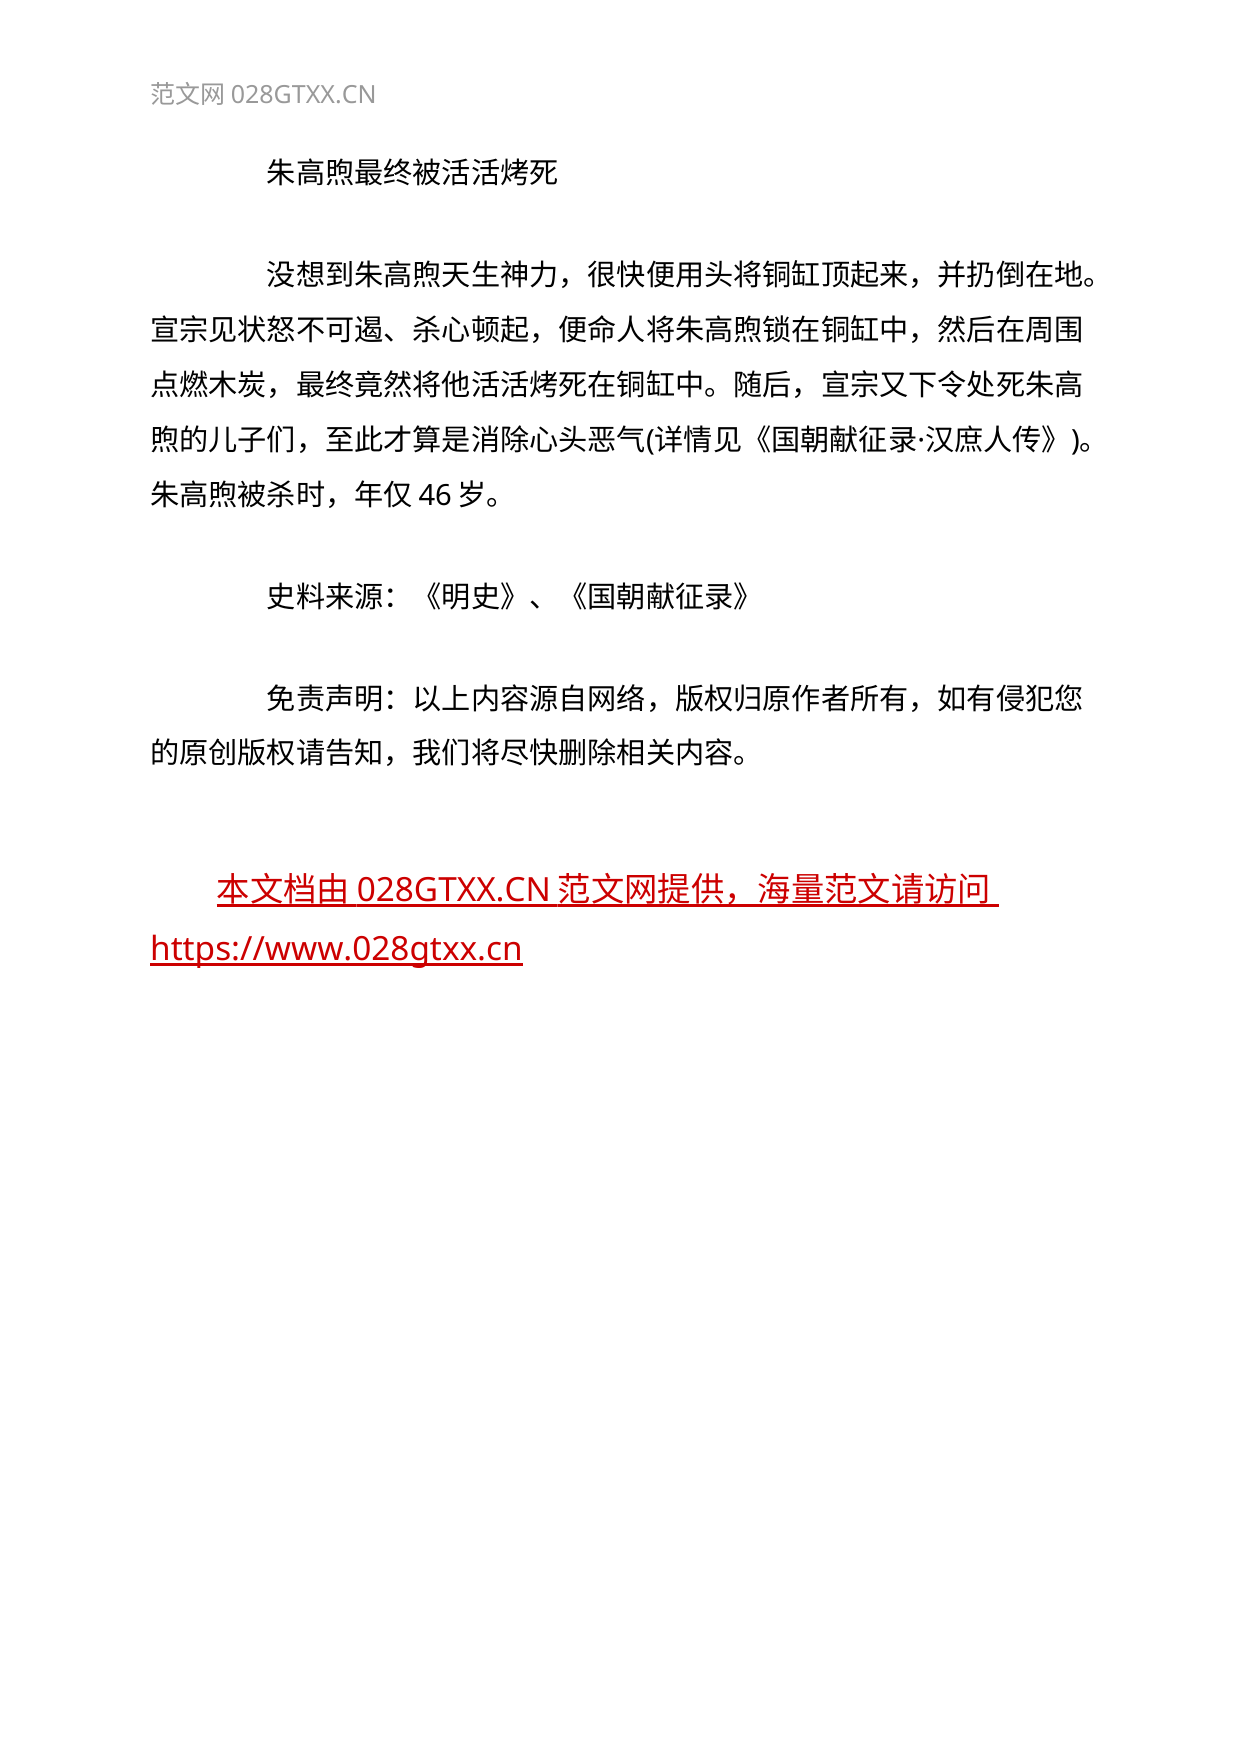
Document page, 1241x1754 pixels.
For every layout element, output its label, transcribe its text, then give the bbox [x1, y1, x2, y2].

text 本文档由028GTXX.CN范文网提供，海量范文请访问 https://www.028gtxx.cn [150, 863, 1090, 971]
text 免责声明：以上内容源自网络，版权归原作者所有，如有侵犯您的原创版权请告知，我们将尽快删除相关内容。 [150, 675, 1090, 772]
text 朱高煦最终被活活烤死 [150, 150, 1090, 192]
text 没想到朱高煦天生神力，很快便用头将铜缸顶起来，并扔倒在地。宣宗见状怒不可遏、杀心顿起，便命人将朱高煦锁在铜缸中，然后在周围点燃木炭，最终竟然将他活活烤死在铜缸中。随后，宣宗又下令处死朱高煦的儿子们，至此才算是消除心头恶气(详情见《国朝献征录·汉庶人传》)。朱高煦被杀时，年仅46岁。 [150, 252, 1090, 514]
text 史料来源：《明史》、《国朝献征录》 [150, 573, 1090, 616]
